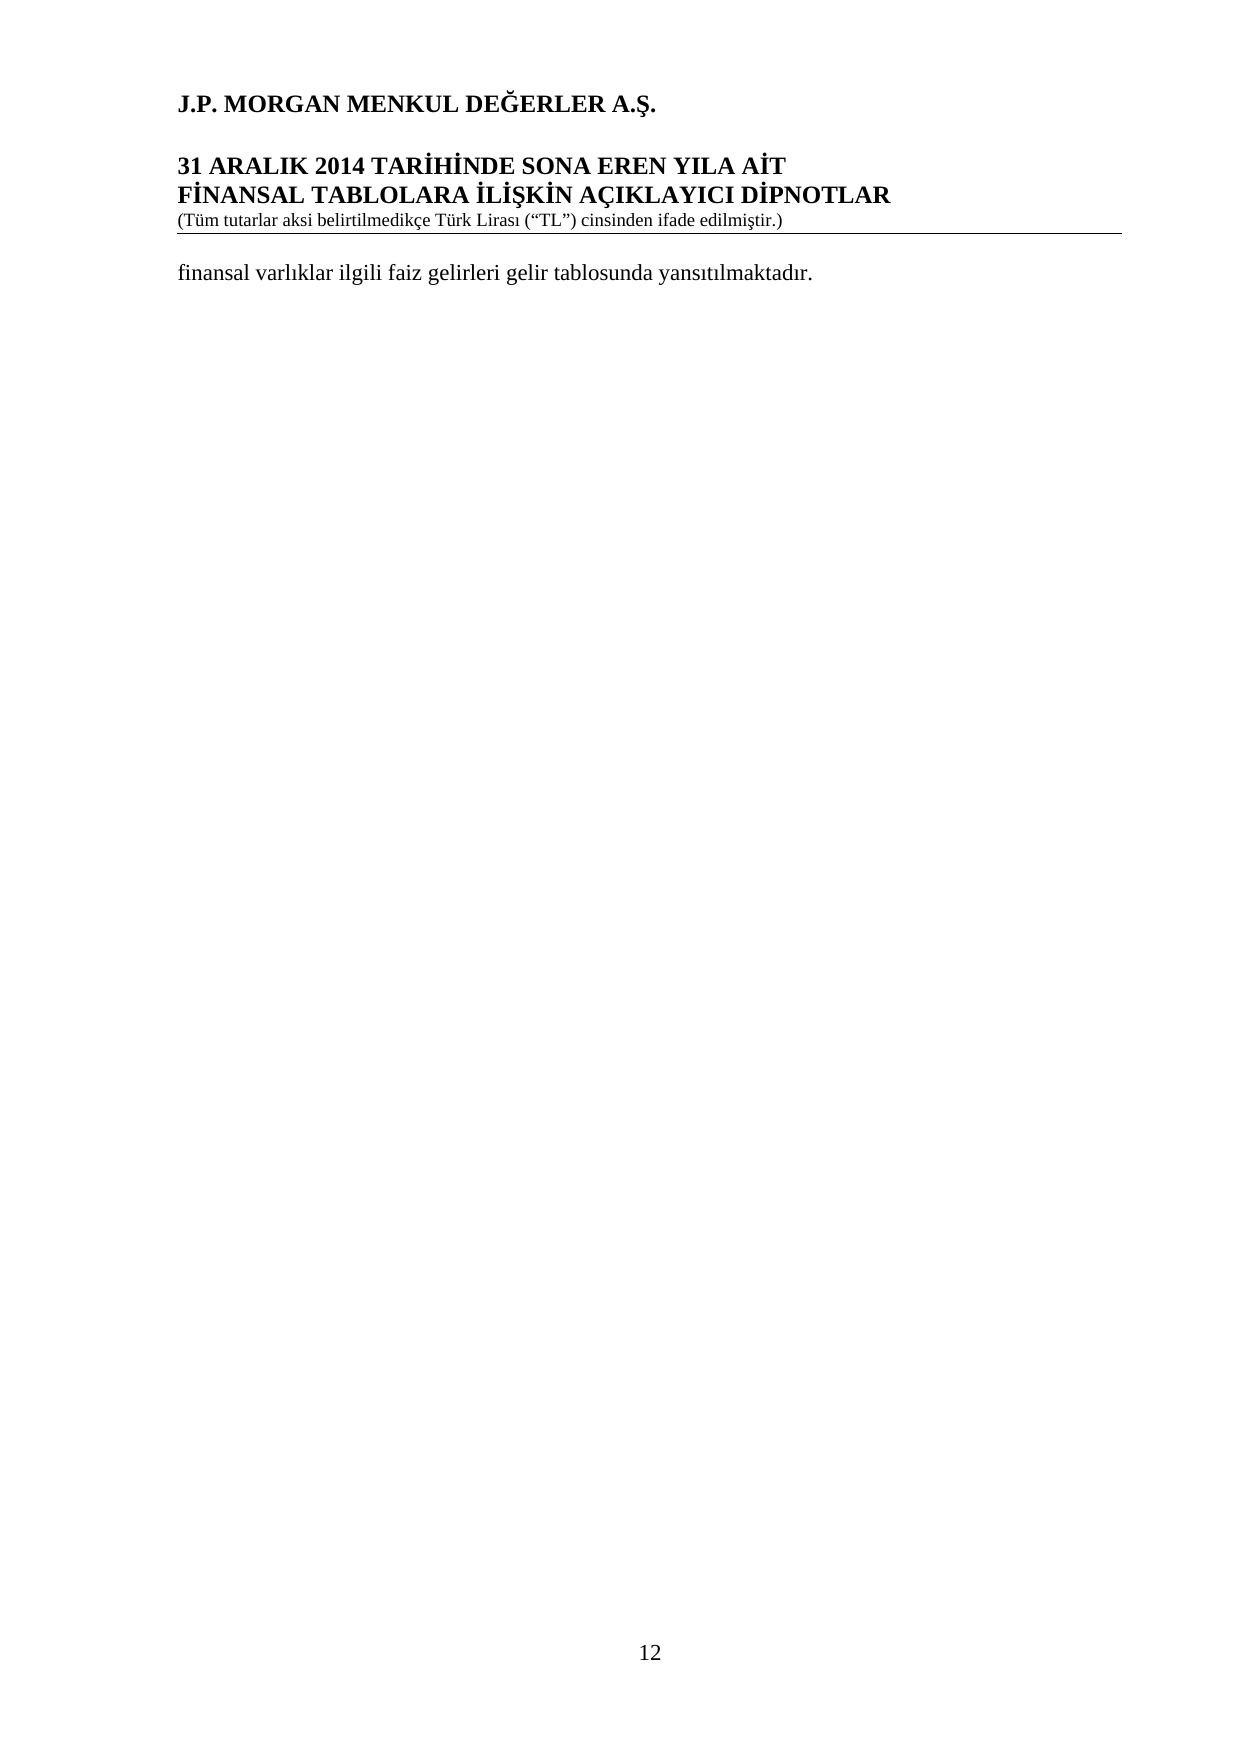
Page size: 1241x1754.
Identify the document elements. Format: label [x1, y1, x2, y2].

text [177, 261, 1122, 285]
